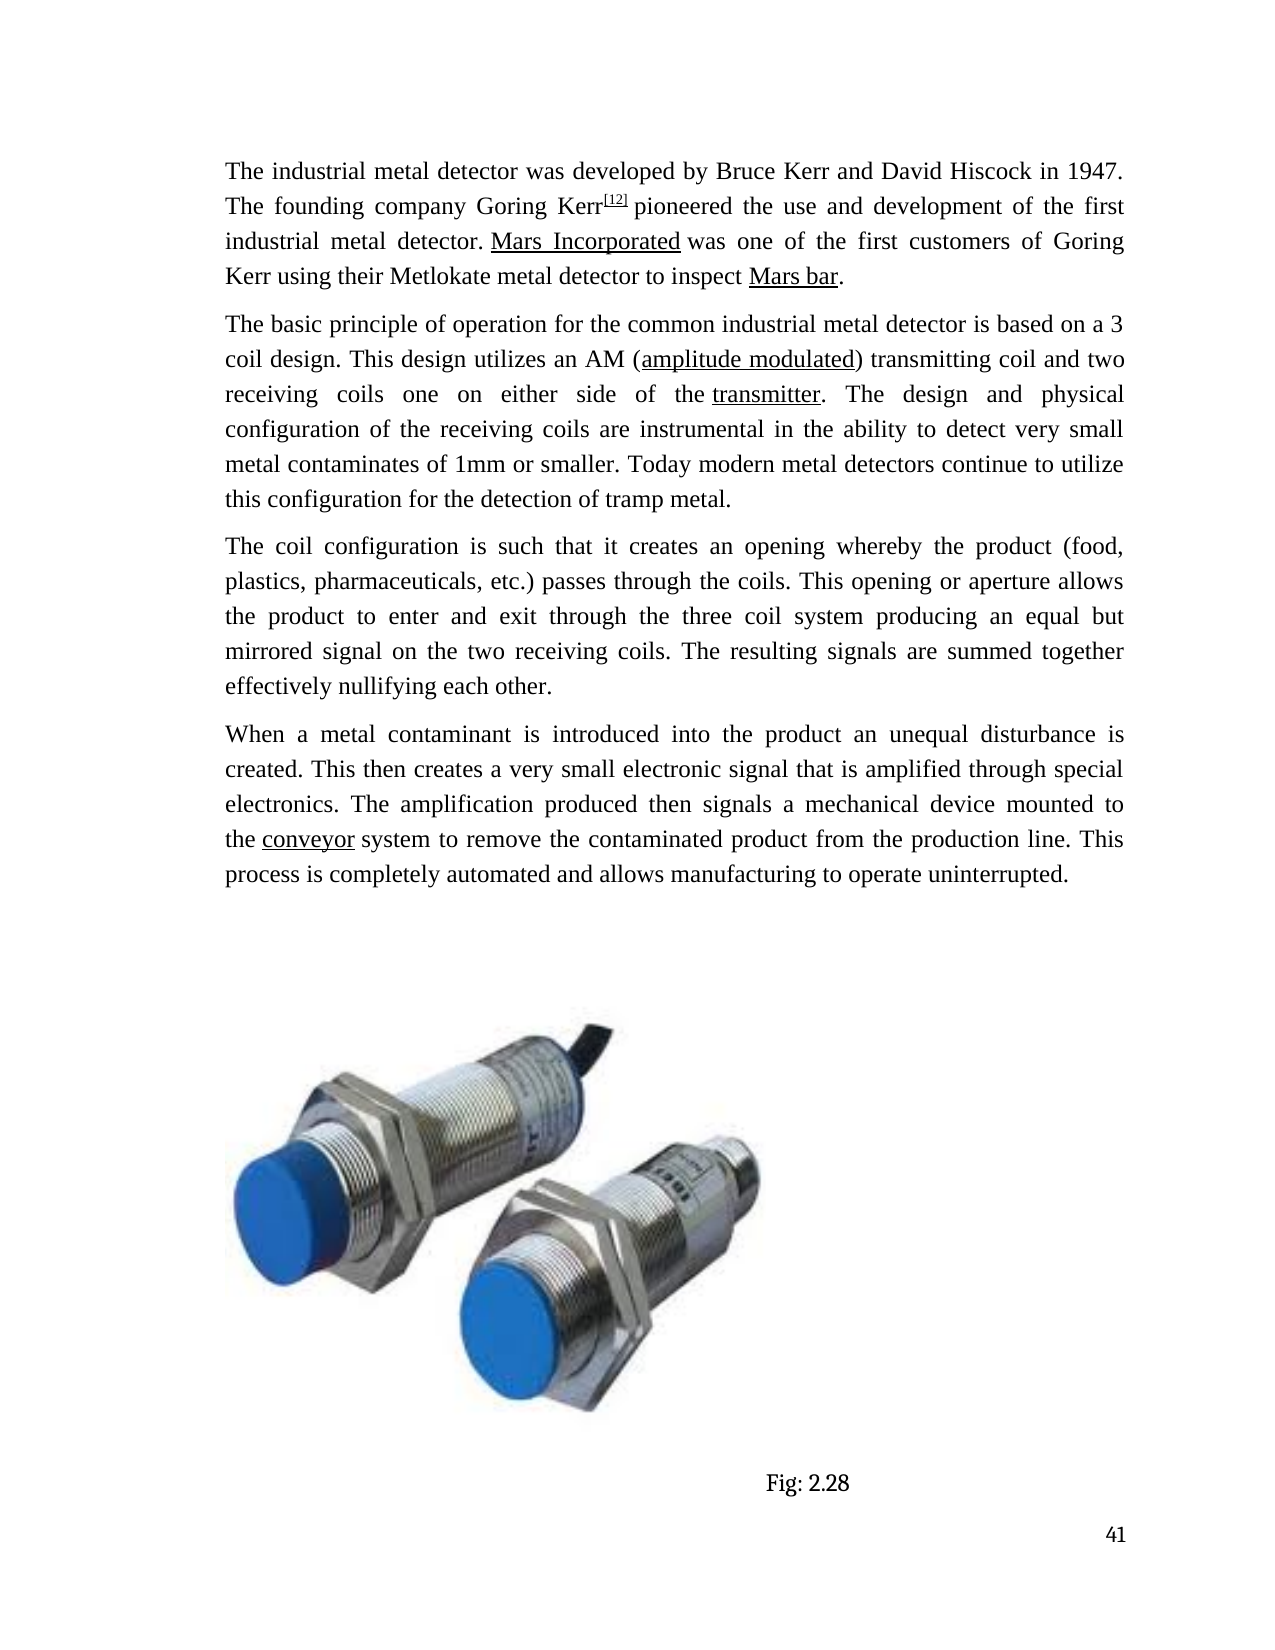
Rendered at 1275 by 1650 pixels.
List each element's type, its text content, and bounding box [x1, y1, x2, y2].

text The basic principle of operation for the common industrial metal detector is based on a 3 coil design. This design utilizes an AM (amplitude modulated) transmitting coil and two receiving coils one on either side of the transmitter. The design and physical configuration of the receiving coils are instrumental in the ability to detect very small metal contaminates of 1mm or smaller. Today modern metal detectors continue to utilize this configuration for the detection of tramp metal. [225, 302, 1125, 512]
text When a metal contaminant is introduced into the product an unequal disturbance is created. This then creates a very small electronic signal that is amplified through special electronics. The amplification produced then signals a mechanical device mounted to the conveyor system to remove the contaminated product from the production line. This process is completely automated and allows manufacturing to operate uninterrupted. [225, 712, 1125, 887]
text The coil configuration is such that it creates an opening whereby the product (food, plastics, pharmaceuticals, etc.) passes through the coils. This opening or aperture allows the product to enter and exit through the three coil system producing an equal but mirrored signal on the two receiving coils. The resulting signals are summed together effectively nullifying each other. [225, 525, 1125, 700]
text The industrial metal detector was developed by Bruce Kerr and David Hiscock in 1947. The founding company Goring Kerr[12] pioneered the use and development of the first industrial metal detector. Mars Incorporated was one of the first customers of Goring Kerr using their Metlokate metal detector to inspect Mars bar. [225, 150, 1125, 290]
picture [225, 951, 766, 1492]
